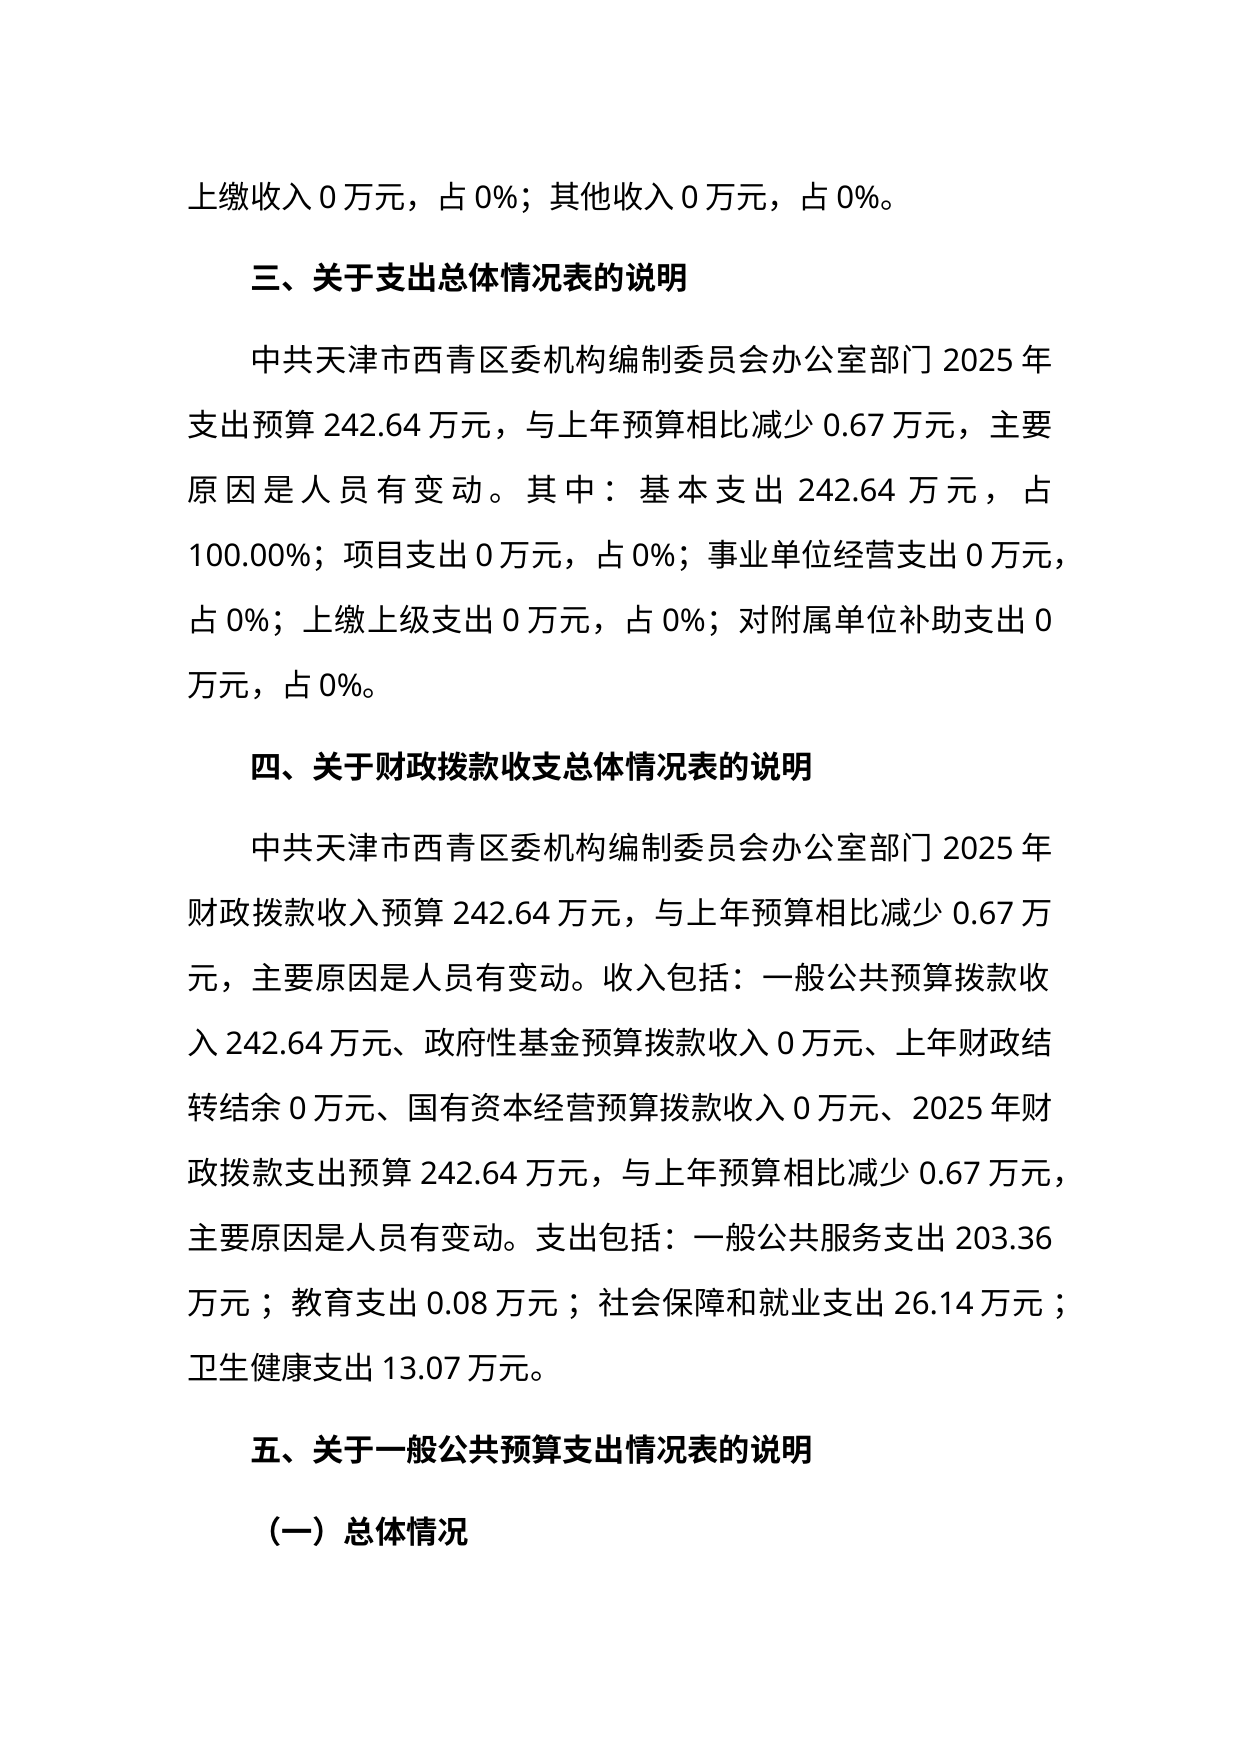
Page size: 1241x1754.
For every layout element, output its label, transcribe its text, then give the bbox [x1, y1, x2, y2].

text 三、关于支出总体情况表的说明 [187, 244, 1053, 309]
text 中共天津市西青区委机构编制委员会办公室部门2025年财政拨款收入预算242.64万元，与上年预算相比减少0.67万元，主要原因是人员有变动。收入包括：一般公共预算拨款收入242.64万元、政府性基金预算拨款收入0万元、上年财政结转结余0万元、国有资本经营预算拨款收入0万元、2025年财政拨款支出预算242.64万元，与上年预算相比减少0.67万元，主要原因是人员有变动。支出包括：一般公共服务支出203.36万元 ；教育支出0.08万元 ；社会保障和就业支出26.14万元 ；卫生健康支出13.07万元。 [187, 814, 1053, 1399]
text 中共天津市西青区委机构编制委员会办公室部门2025年支出预算242.64万元，与上年预算相比减少0.67万元，主要原因是人员有变动。其中：基本支出242.64万元，占100.00%；项目支出0万元，占0%；事业单位经营支出0万元，占0%；上缴上级支出0万元，占0%；对附属单位补助支出0万元，占0%。 [187, 325, 1053, 715]
text 五、关于一般公共预算支出情况表的说明 [187, 1415, 1053, 1480]
text （一）总体情况 [187, 1497, 1053, 1562]
text 四、关于财政拨款收支总体情况表的说明 [187, 732, 1053, 797]
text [187, 162, 1053, 227]
